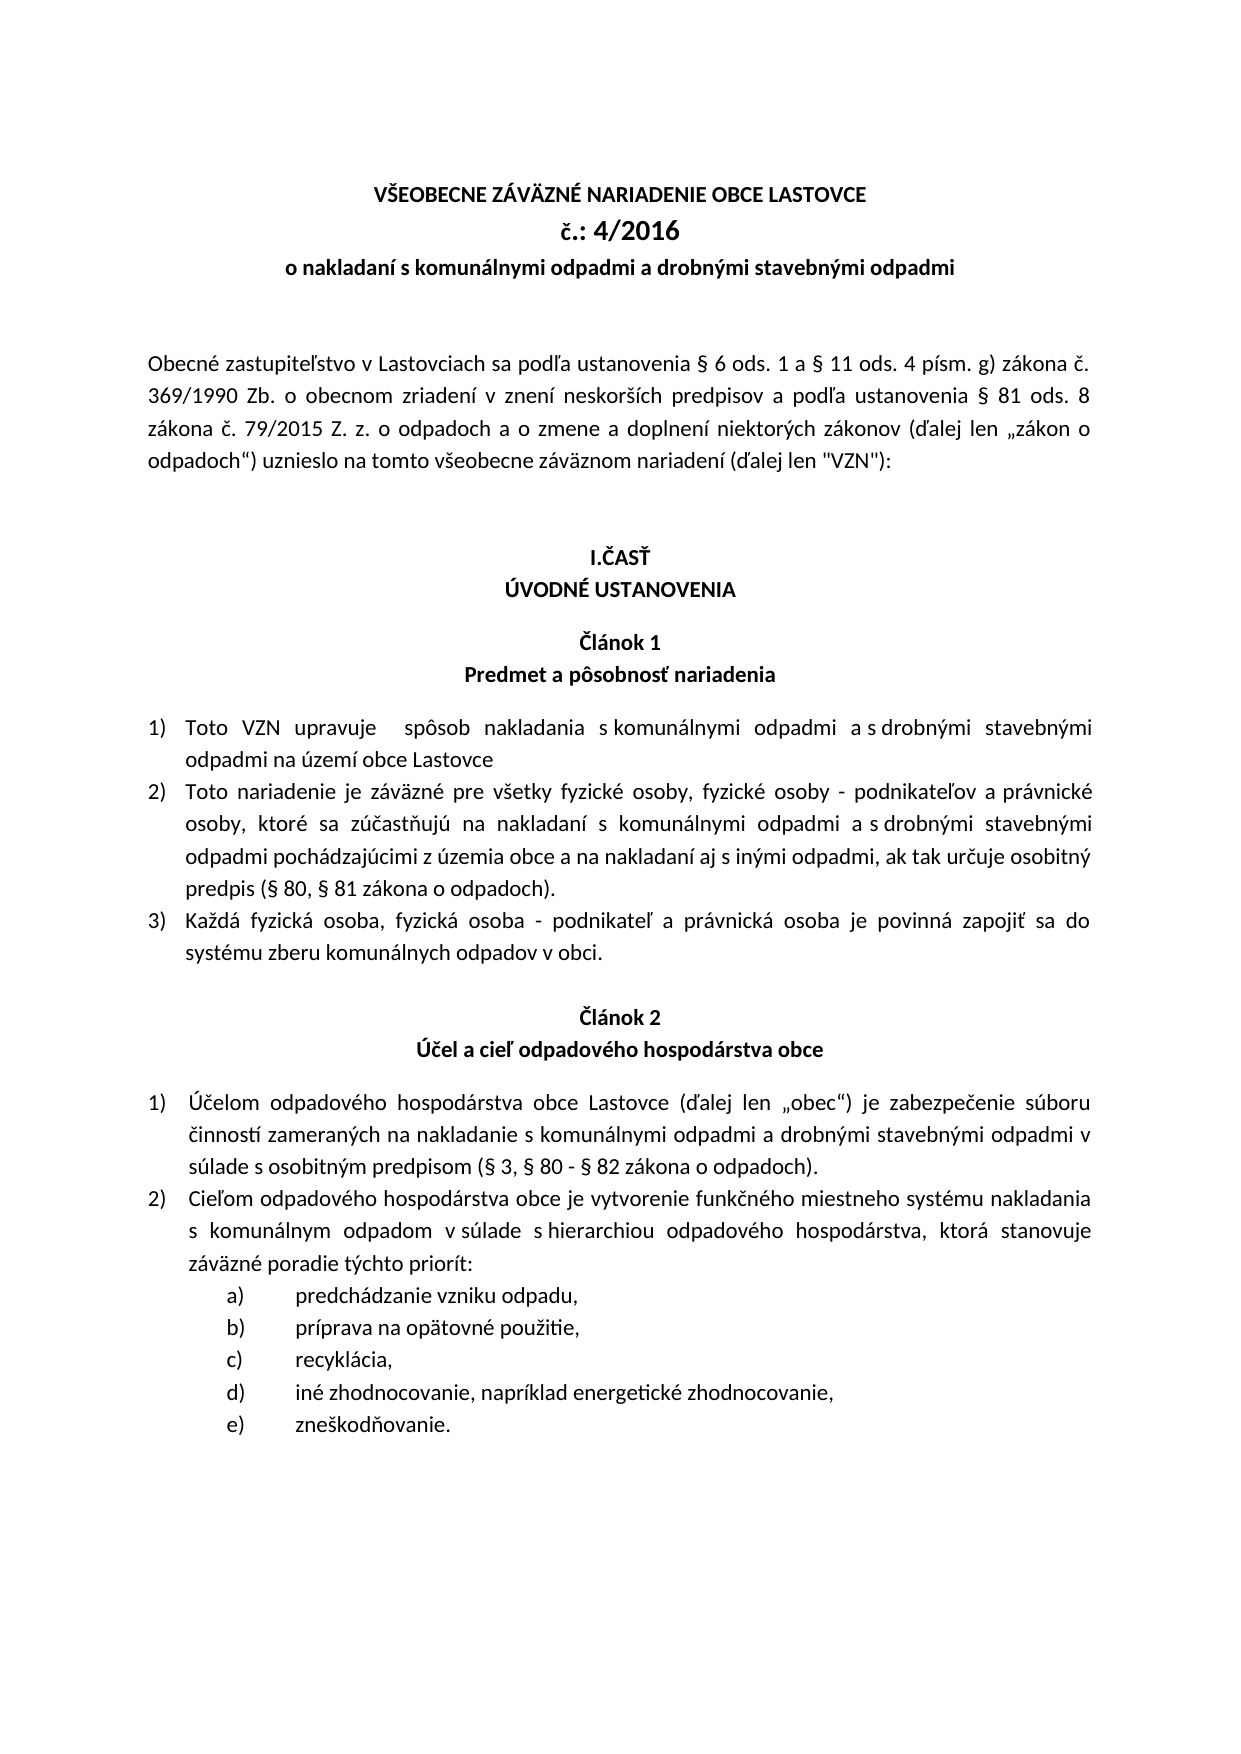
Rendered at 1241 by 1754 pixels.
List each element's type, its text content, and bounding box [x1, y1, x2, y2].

text ÚVODNÉ USTANOVENIA [148, 575, 1093, 603]
text I.ČASŤ [148, 543, 1093, 571]
text VŠEOBECNE ZÁVÄZNÉ NARIADENIE OBCE LASTOVCE [148, 180, 1093, 208]
list predchádzanie vzniku odpadu, [223, 1281, 1093, 1309]
list Toto nariadenie je záväzné pre všetky fyzické osoby, fyzické osoby - podnikateľov a právnické osoby, ktoré sa zúčastňujú na nakladaní s komunálnymi odpadmi a s drobnými stavebnými odpadmi pochádzajúcimi z územia obce a na nakladaní aj s inými odpadmi, ak tak určuje osobitný predpis (§ 80, § 81 zákona o odpadoch). [148, 777, 1093, 902]
text Predmet a pôsobnosť nariadenia [148, 660, 1093, 688]
text č.: 4/2016 [148, 212, 1093, 248]
list iné zhodnocovanie, napríklad energetické zhodnocovanie, [223, 1378, 1093, 1406]
text o nakladaní s komunálnymi odpadmi a drobnými stavebnými odpadmi [148, 253, 1093, 281]
list Každá fyzická osoba, fyzická osoba - podnikateľ a právnická osoba je povinná zapojiť sa do systému zberu komunálnych odpadov v obci. [148, 906, 1093, 966]
text Obecné zastupiteľstvo v Lastovciach sa podľa ustanovenia § 6 ods. 1 a § 11 ods. 4 písm. g) zákona č. 369/1990 Zb. o obecnom zriadení v znení neskorších predpisov a podľa ustanovenia § 81 ods. 8 zákona č. 79/2015 Z. z. o odpadoch a o zmene a doplnení niektorých zákonov (ďalej len „zákon o odpadoch“) uznieslo na tomto všeobecne záväznom nariadení (ďalej len "VZN"): [148, 349, 1093, 474]
text Článok 2 [148, 1003, 1093, 1031]
list Cieľom odpadového hospodárstva obce je vytvorenie funkčného miestneho systému nakladania s komunálnym odpadom v súlade s hierarchiou odpadového hospodárstva, ktorá stanovuje záväzné poradie týchto priorít: [148, 1184, 1093, 1277]
list príprava na opätovné použitie, [223, 1313, 1093, 1341]
list Toto VZN upravuje spôsob nakladania s komunálnymi odpadmi a s drobnými stavebnými odpadmi na území obce Lastovce [148, 713, 1093, 773]
list zneškodňovanie. [223, 1410, 1093, 1438]
list Účelom odpadového hospodárstva obce Lastovce (ďalej len „obec“) je zabezpečenie súboru činností zameraných na nakladanie s komunálnymi odpadmi a drobnými stavebnými odpadmi v súlade s osobitným predpisom (§ 3, § 80 - § 82 zákona o odpadoch). [148, 1088, 1093, 1180]
list recyklácia, [223, 1345, 1093, 1373]
text Článok 1 [148, 628, 1093, 656]
text Účel a cieľ odpadového hospodárstva obce [148, 1035, 1093, 1063]
